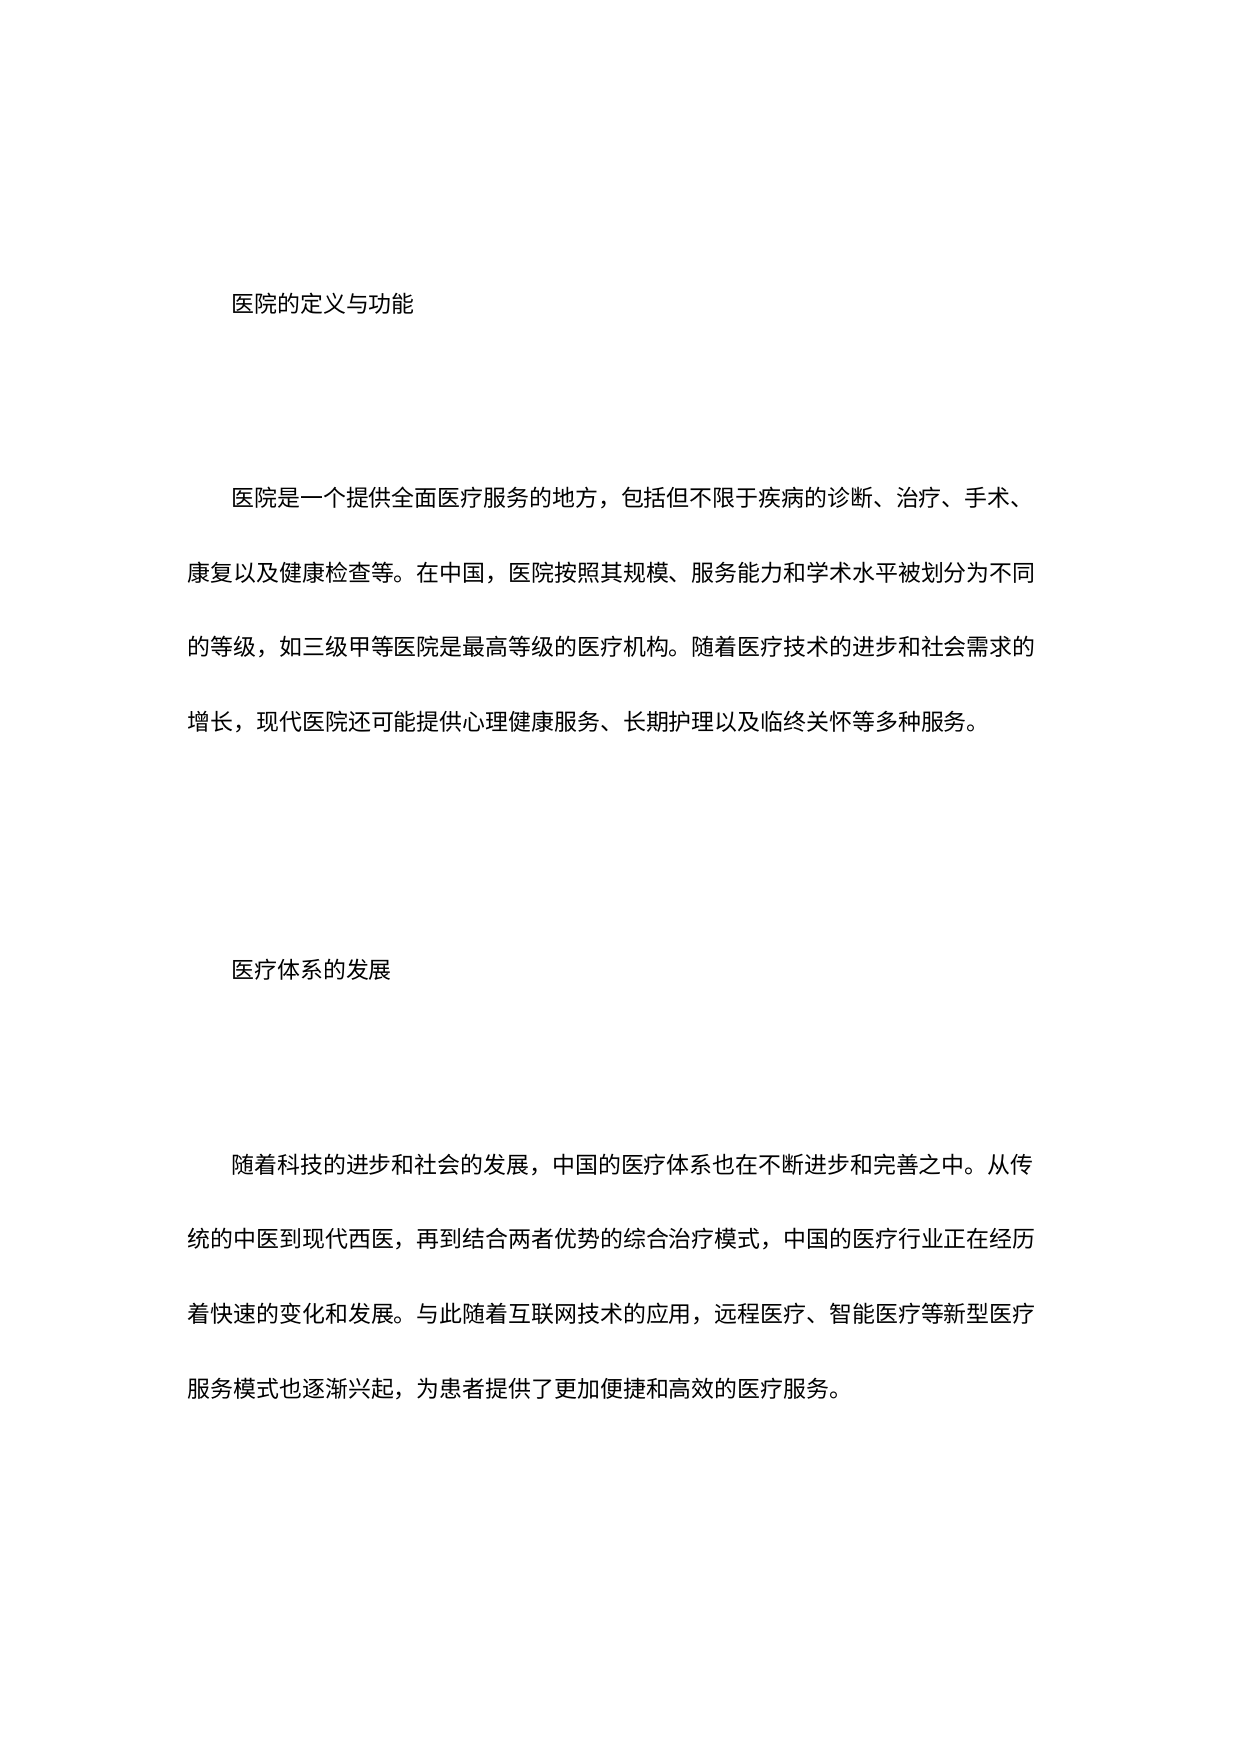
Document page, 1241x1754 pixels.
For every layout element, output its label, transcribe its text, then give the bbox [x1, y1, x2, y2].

text 随着科技的进步和社会的发展，中国的医疗体系也在不断进步和完善之中。从传统的中医到现代西医，再到结合两者优势的综合治疗模式，中国的医疗行业正在经历着快速的变化和发展。与此随着互联网技术的应用，远程医疗、智能医疗等新型医疗服务模式也逐渐兴起，为患者提供了更加便捷和高效的医疗服务。 [187, 1131, 1053, 1420]
text 医院是一个提供全面医疗服务的地方，包括但不限于疾病的诊断、治疗、手术、康复以及健康检查等。在中国，医院按照其规模、服务能力和学术水平被划分为不同的等级，如三级甲等医院是最高等级的医疗机构。随着医疗技术的进步和社会需求的增长，现代医院还可能提供心理健康服务、长期护理以及临终关怀等多种服务。 [187, 464, 1053, 753]
text 医疗体系的发展 [187, 936, 1053, 1001]
text 医院的定义与功能 [187, 270, 1053, 335]
